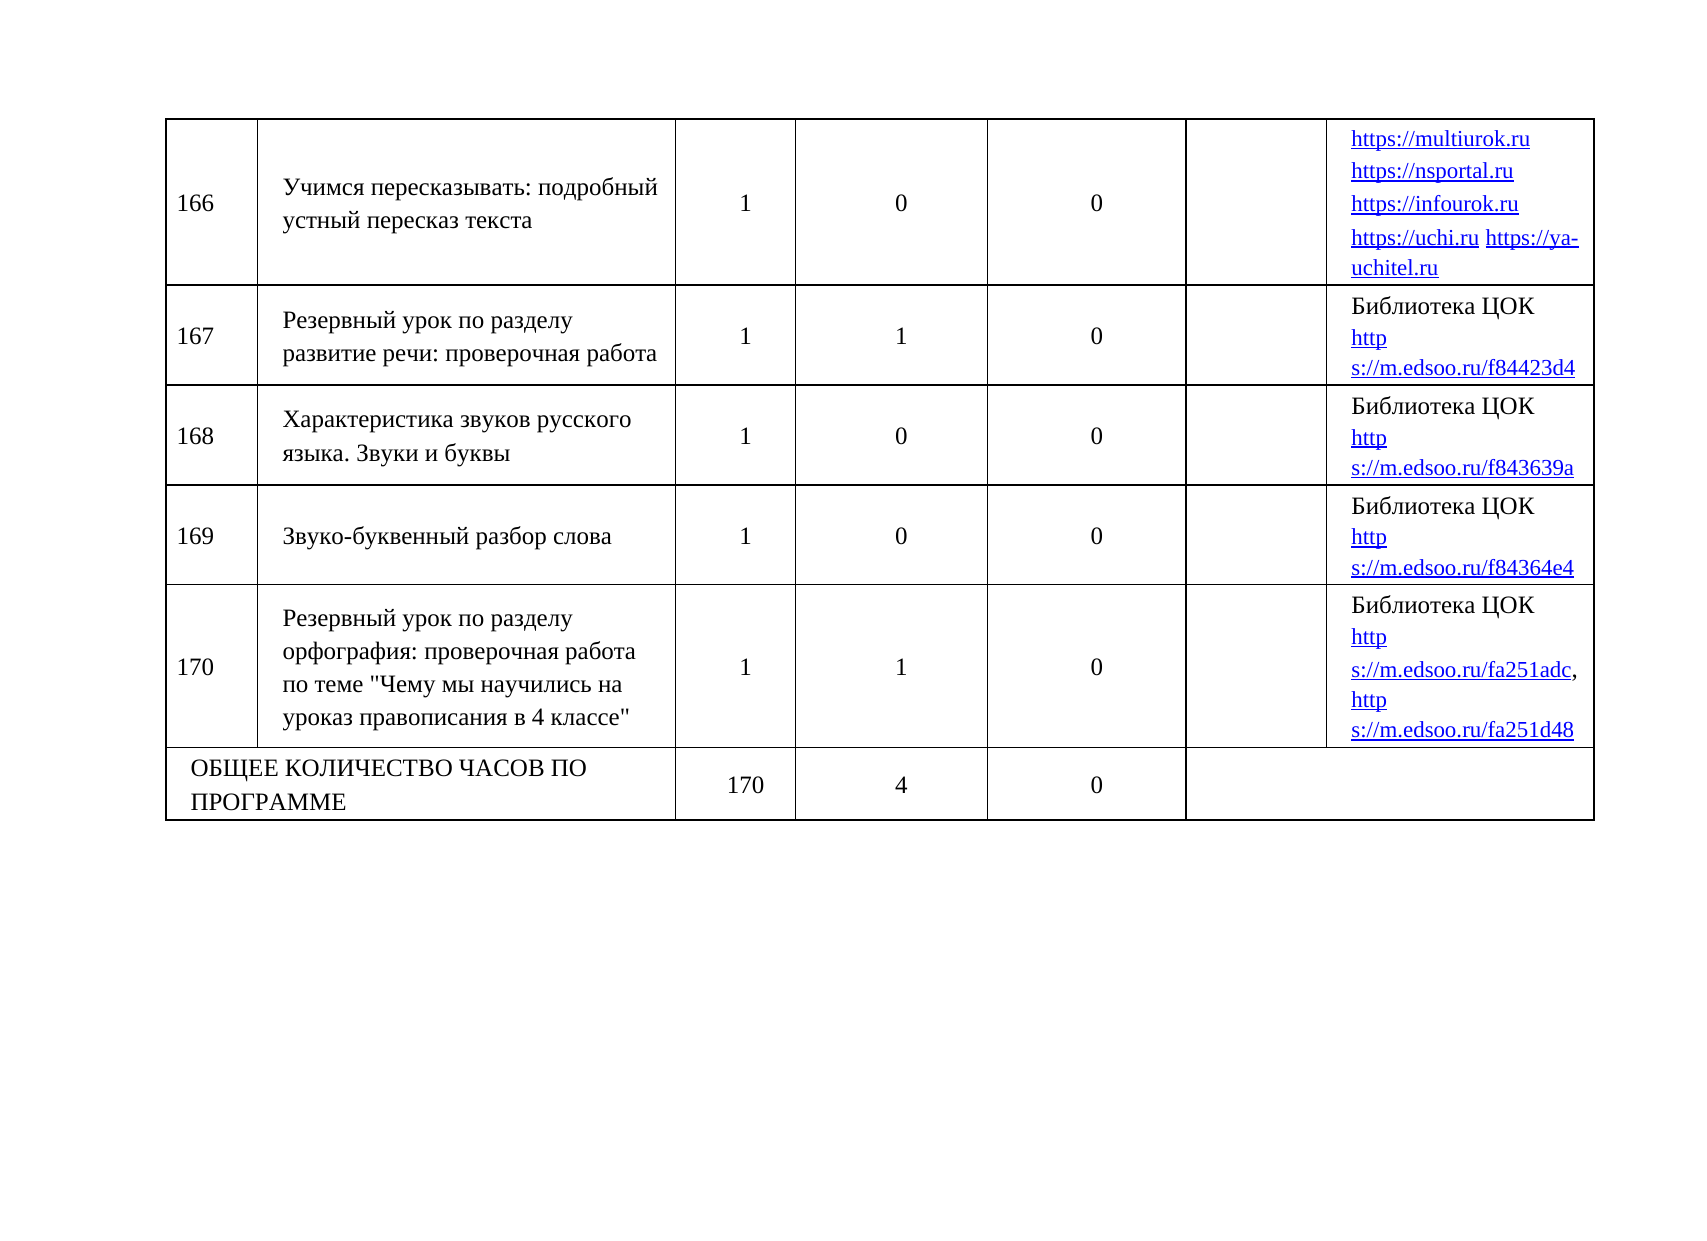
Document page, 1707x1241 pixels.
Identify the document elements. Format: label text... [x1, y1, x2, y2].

table_cell ОБЩЕЕ КОЛИЧЕСТВО ЧАСОВ ПО ПРОГРАММЕ [167, 748, 675, 819]
table_cell 1 [796, 286, 987, 384]
table_cell Учимся пересказывать: подробный устный пересказ текста [258, 120, 675, 284]
table_cell [1187, 748, 1593, 819]
table_cell 4 [796, 748, 987, 819]
table_cell 0 [988, 748, 1185, 819]
table_cell 0 [796, 486, 987, 584]
table_cell 0 [988, 585, 1185, 747]
table_cell 0 [988, 120, 1185, 284]
table_cell 170 [676, 748, 795, 819]
table_cell 1 [676, 120, 795, 284]
table_cell Библиотека ЦОК https://m.edsoo.ru/fa251adc, https://m.edsoo.ru/fa251d48 [1327, 585, 1593, 747]
table_cell Библиотека ЦОК https://m.edsoo.ru/f84423d4 [1327, 286, 1593, 384]
table_cell Библиотека ЦОК https://m.edsoo.ru/f84364e4 [1327, 486, 1593, 584]
table_cell 0 [796, 386, 987, 484]
table_cell Резервный урок по разделу орфография: проверочная работа по теме "Чему мы научились на уроказ правописания в 4 классе" [258, 585, 675, 747]
table_cell Характеристика звуков русского языка. Звуки и буквы [258, 386, 675, 484]
table_cell https://multiurok.ru https://nsportal.ru https://infourok.ru https://uchi.ru https://ya-uchitel.ru [1327, 120, 1593, 284]
table_cell [1187, 120, 1326, 284]
table_cell 168 [167, 386, 257, 484]
table_cell [1187, 386, 1326, 484]
table_cell [1187, 585, 1326, 747]
table_cell 0 [796, 120, 987, 284]
table_cell 170 [167, 585, 257, 747]
table_cell 0 [988, 386, 1185, 484]
table_cell [1187, 286, 1326, 384]
table_cell 1 [676, 286, 795, 384]
table_cell 0 [988, 286, 1185, 384]
table_cell 1 [676, 486, 795, 584]
table_cell 1 [676, 585, 795, 747]
table_cell 166 [167, 120, 257, 284]
table_cell 169 [167, 486, 257, 584]
table_cell 0 [988, 486, 1185, 584]
table_cell 167 [167, 286, 257, 384]
table_cell Резервный урок по разделу развитие речи: проверочная работа [258, 286, 675, 384]
table_cell [1187, 486, 1326, 584]
table_cell 1 [796, 585, 987, 747]
table_cell Звуко-буквенный разбор слова [258, 486, 675, 584]
table_cell 1 [676, 386, 795, 484]
table_cell Библиотека ЦОК https://m.edsoo.ru/f843639a [1327, 386, 1593, 484]
